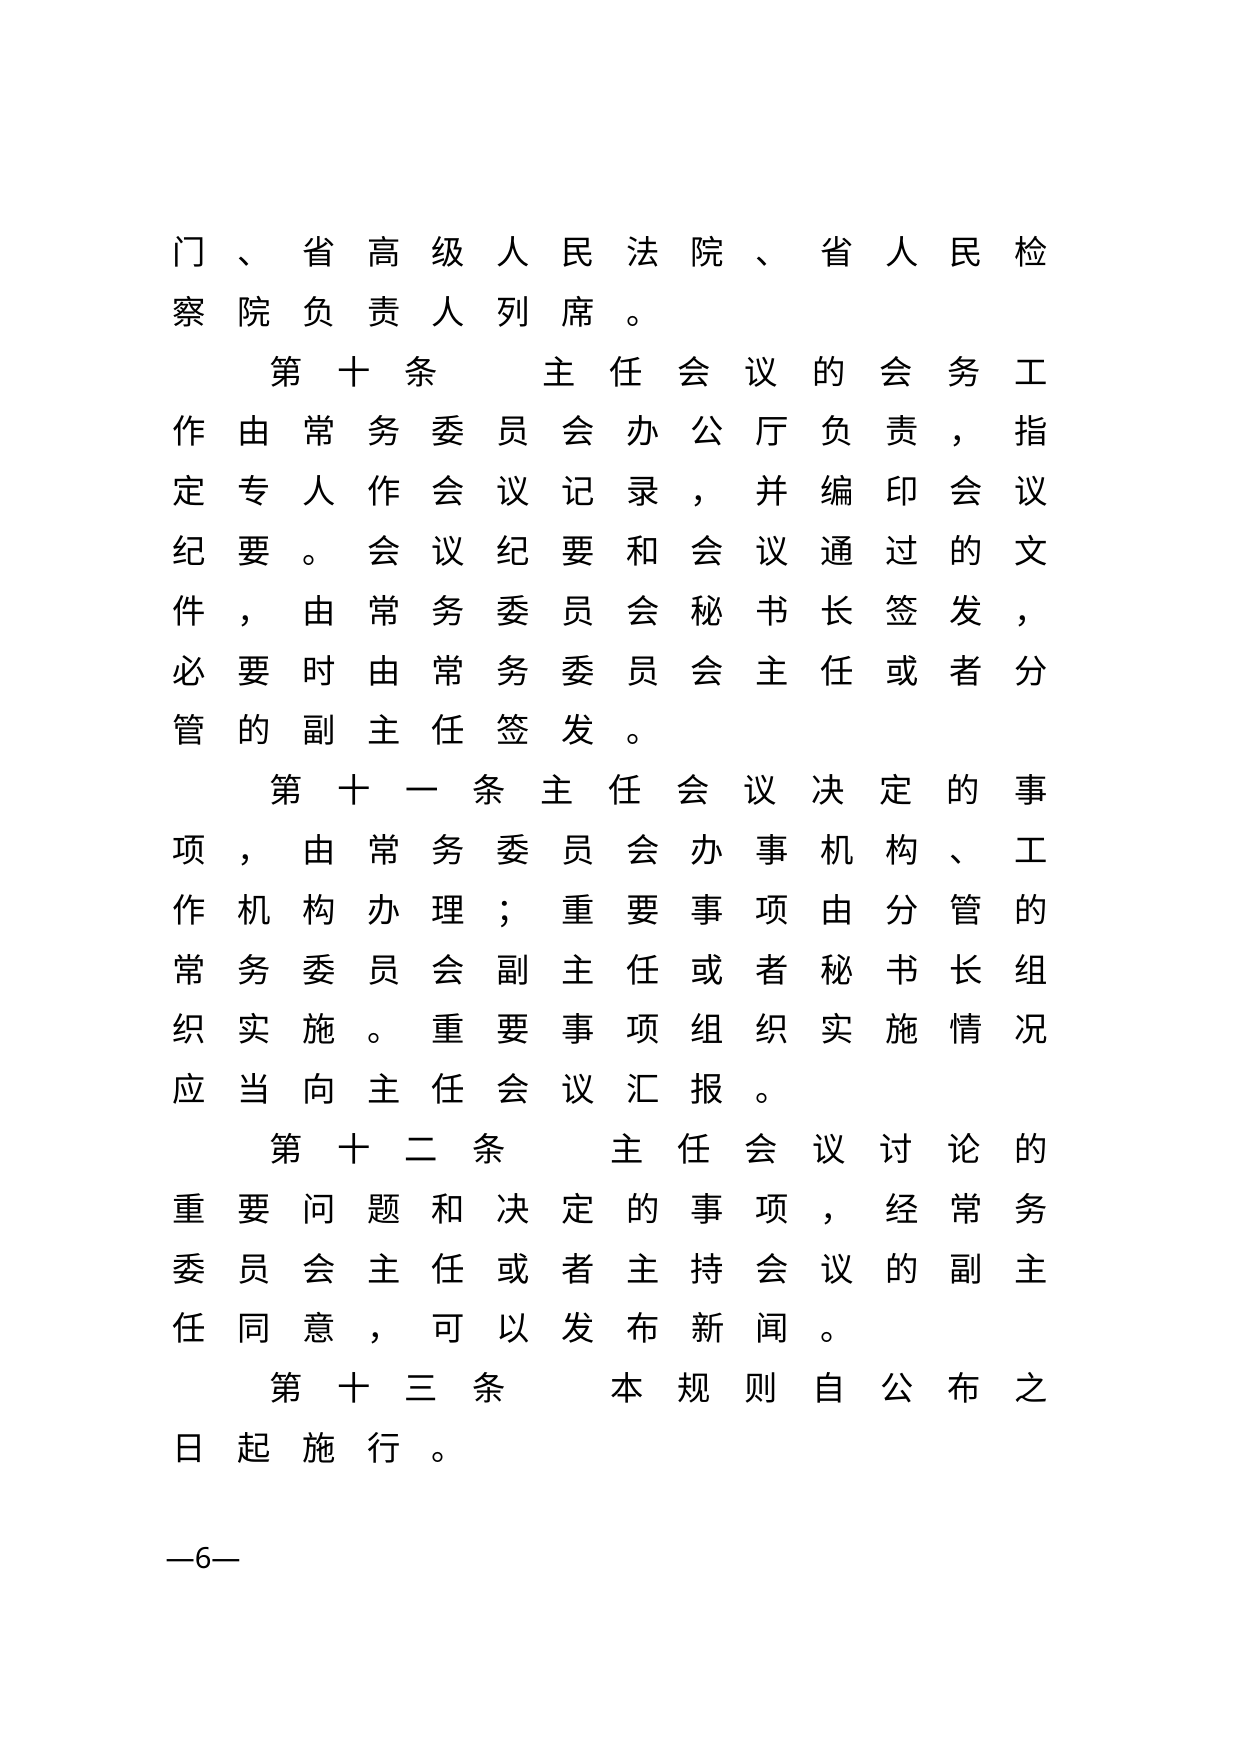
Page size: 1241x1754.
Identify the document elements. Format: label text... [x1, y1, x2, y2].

text 第十一条主任会议决定的事项，由常务委员会办事机构、工作机构办理；重要事项由分管的常务委员会副主任或者秘书长组织实施。重要事项组织实施情况应当向主任会议汇报。 [172, 758, 1079, 1117]
text 第十三条 本规则自公布之日起施行。 [172, 1356, 1079, 1476]
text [172, 220, 1079, 340]
text 第十二条 主任会议讨论的重要问题和决定的事项，经常务委员会主任或者主持会议的副主任同意，可以发布新闻。 [172, 1117, 1079, 1356]
text 第十条 主任会议的会务工作由常务委员会办公厅负责，指定专人作会议记录，并编印会议纪要。会议纪要和会议通过的文件，由常务委员会秘书长签发，必要时由常务委员会主任或者分管的副主任签发。 [172, 340, 1079, 758]
